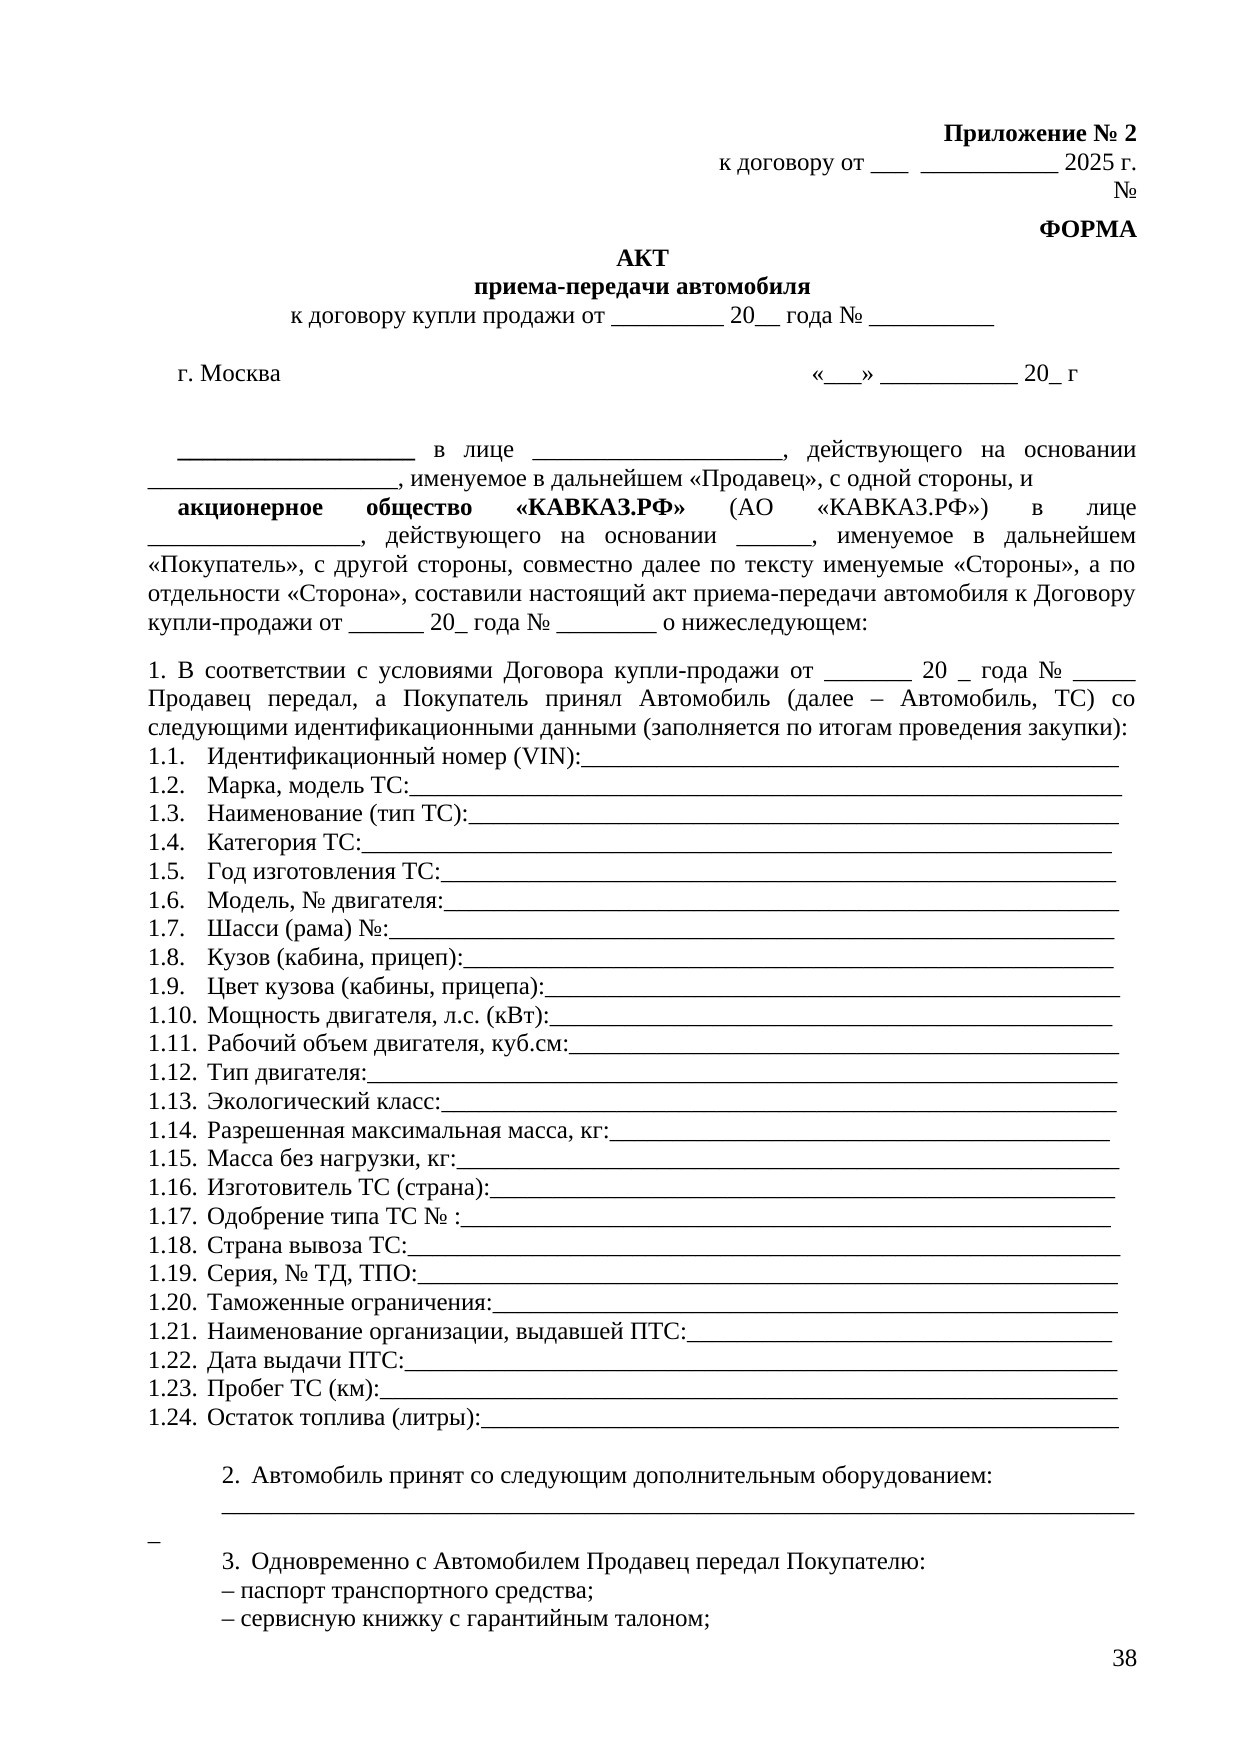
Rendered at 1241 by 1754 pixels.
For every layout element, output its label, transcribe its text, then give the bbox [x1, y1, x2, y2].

list Пробег ТС (км):___________________________________________________________ [148, 1373, 1137, 1402]
list Экологический класс:______________________________________________________ [148, 1086, 1137, 1115]
list Разрешенная максимальная масса, кг:________________________________________ [148, 1115, 1137, 1143]
list Рабочий объем двигателя, куб.см:____________________________________________ [148, 1028, 1137, 1057]
list Дата выдачи ПТС:_________________________________________________________ [148, 1345, 1137, 1373]
list Серия, № ТД, ТПО:________________________________________________________ [148, 1258, 1137, 1287]
list Марка, модель ТС:_________________________________________________________ [148, 770, 1137, 798]
list Одобрение типа ТС № :____________________________________________________ [148, 1201, 1137, 1230]
list Наименование организации, выдавшей ПТС:__________________________________ [148, 1316, 1137, 1345]
list Шасси (рама) №:__________________________________________________________ [148, 913, 1137, 942]
list Тип двигателя:____________________________________________________________ [148, 1057, 1137, 1086]
text акционерное общество «КАВКАЗ.РФ» (АО «КАВКАЗ.РФ») в лице _________________, действующего на основании ______, именуемое в дальнейшем «Покупатель», с другой стороны, совместно далее по тексту именуемые «Стороны», а по отдельности «Сторона», составили настоящий акт приема-передачи автомобиля к Договору купли-продажи от ______ 20_ года № ________ о нижеследующем: [148, 492, 1137, 636]
text __________________________________________________________________________ [148, 1488, 1137, 1546]
text г. Москва «___» ___________ 20_ г [148, 358, 1137, 386]
text АКТ [148, 243, 1137, 271]
list Категория ТС:____________________________________________________________ [148, 827, 1137, 856]
text приема-передачи автомобиля [148, 271, 1137, 300]
list Таможенные ограничения:__________________________________________________ [148, 1287, 1137, 1316]
text к договору от ___ ___________ 2025 г. [148, 147, 1137, 176]
text к договору купли продажи от _________ 20__ года № __________ [148, 300, 1137, 329]
list Масса без нагрузки, кг:_____________________________________________________ [148, 1143, 1137, 1172]
list Год изготовления ТС:______________________________________________________ [148, 856, 1137, 885]
text – паспорт транспортного средства; [148, 1575, 1137, 1603]
list Изготовитель ТС (страна):__________________________________________________ [148, 1172, 1137, 1201]
text ___________________ в лице ____________________, действующего на основании ____________________, именуемое в дальнейшем «Продавец», с одной стороны, и [148, 434, 1137, 492]
list Одновременно с Автомобилем Продавец передал Покупателю: [148, 1546, 1137, 1575]
text – сервисную книжку с гарантийным талоном; [148, 1603, 1137, 1632]
list Кузов (кабина, прицеп):____________________________________________________ [148, 942, 1137, 971]
text Приложение № 2 [148, 118, 1137, 147]
list В соответствии с условиями Договора купли-продажи от _______ 20 _ года № _____ Продавец передал, а Покупатель принял Автомобиль (далее – Автомобиль, ТС) со следующими идентификационными данными (заполняется по итогам проведения закупки): [148, 655, 1137, 741]
list Цвет кузова (кабины, прицепа):______________________________________________ [148, 971, 1137, 1000]
list Идентификационный номер (VIN):___________________________________________ [148, 741, 1137, 770]
list Наименование (тип ТС):____________________________________________________ [148, 798, 1137, 827]
list Автомобиль принят со следующим дополнительным оборудованием: [148, 1460, 1137, 1488]
list Модель, № двигателя:______________________________________________________ [148, 885, 1137, 913]
text ФОРМА [148, 214, 1137, 243]
list Страна вывоза ТС:_________________________________________________________ [148, 1230, 1137, 1258]
list Мощность двигателя, л.с. (кВт):_____________________________________________ [148, 1000, 1137, 1028]
list Остаток топлива (литры):___________________________________________________ [148, 1402, 1137, 1431]
text № [148, 176, 1137, 204]
